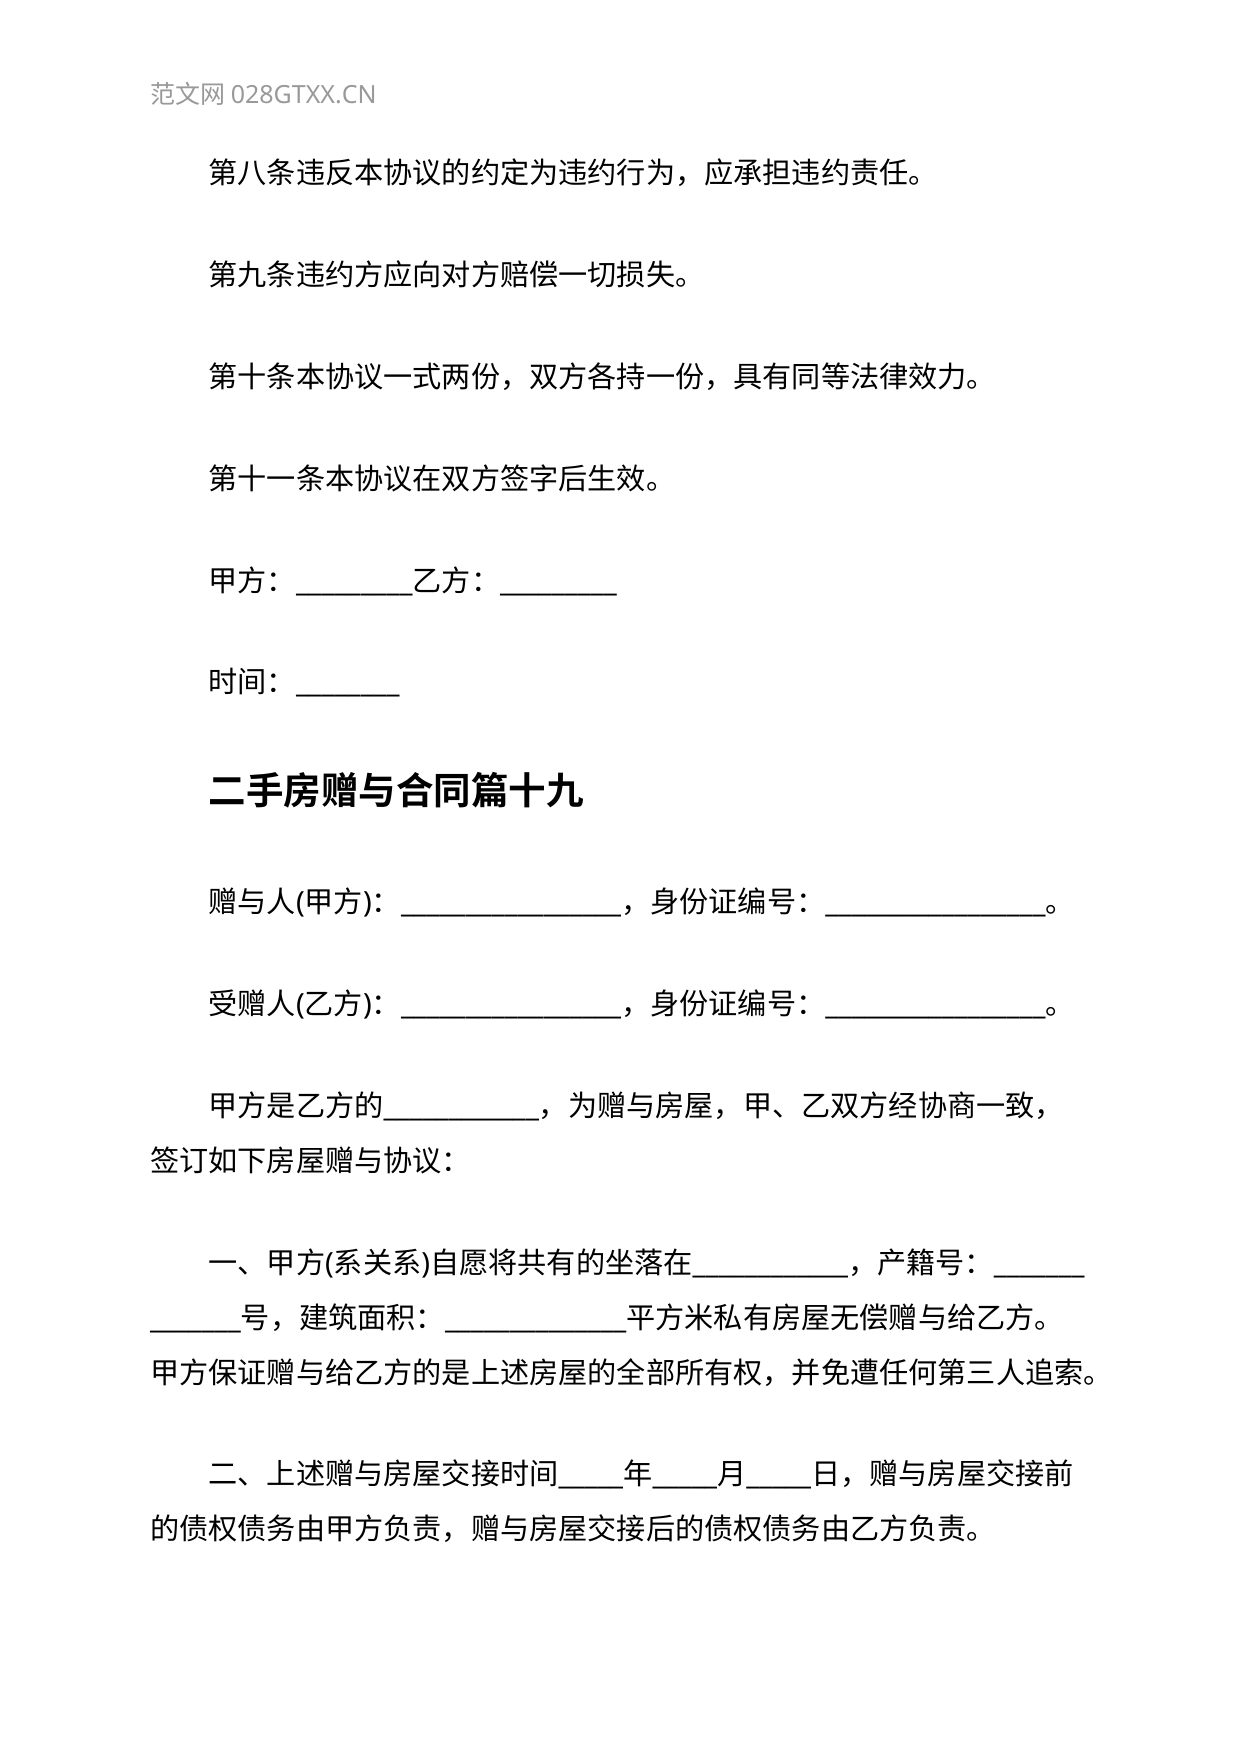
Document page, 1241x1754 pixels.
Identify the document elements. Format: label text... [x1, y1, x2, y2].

text 一、甲方(系关系)自愿将共有的坐落在____________，产籍号：______________号，建筑面积：______________平方米私有房屋无偿赠与给乙方。甲方保证赠与给乙方的是上述房屋的全部所有权，并免遭任何第三人追索。 [150, 1239, 1090, 1391]
text 第八条违反本协议的约定为违约行为，应承担违约责任。 [150, 150, 1090, 192]
text 甲方是乙方的____________，为赠与房屋，甲、乙双方经协商一致，签订如下房屋赠与协议： [150, 1082, 1090, 1180]
text 赠与人(甲方)：_________________，身份证编号：_________________。 [150, 878, 1090, 921]
text 时间：________ [150, 659, 1090, 701]
text 第十一条本协议在双方签字后生效。 [150, 455, 1090, 498]
text 二手房赠与合同篇十九 [150, 761, 1090, 815]
text 甲方：_________乙方：_________ [150, 557, 1090, 599]
text 受赠人(乙方)：_________________，身份证编号：_________________。 [150, 980, 1090, 1023]
text 第九条违约方应向对方赔偿一切损失。 [150, 252, 1090, 294]
text 二、上述赠与房屋交接时间_____年_____月_____日，赠与房屋交接前的债权债务由甲方负责，赠与房屋交接后的债权债务由乙方负责。 [150, 1451, 1090, 1548]
text 第十条本协议一式两份，双方各持一份，具有同等法律效力。 [150, 353, 1090, 396]
